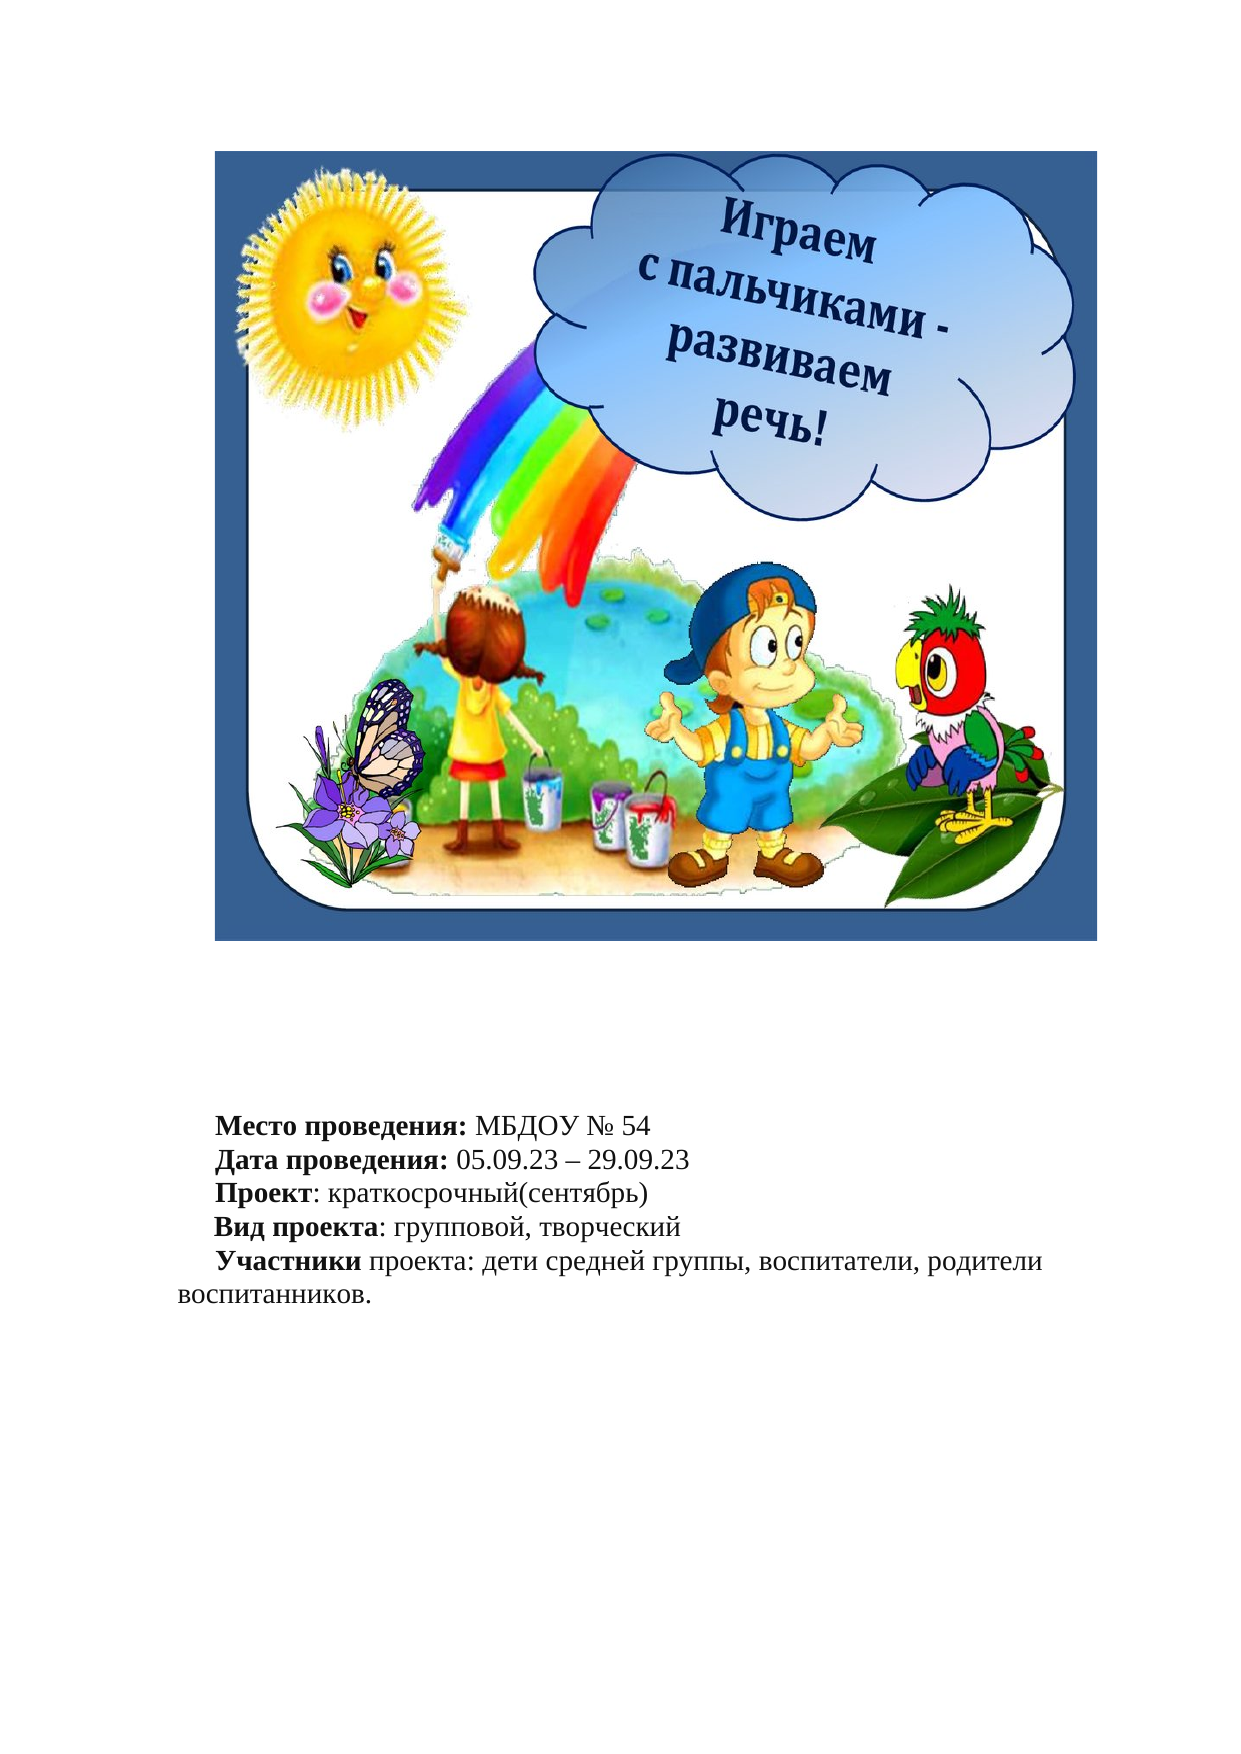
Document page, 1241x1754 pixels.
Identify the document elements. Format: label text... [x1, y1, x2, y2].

picture [214, 151, 1098, 941]
text Проект: краткосрочный(сентябрь) [177, 1176, 1152, 1209]
text Вид проекта: групповой, творческий [177, 1209, 1152, 1243]
text Дата проведения: 05.09.23 – 29.09.23 [177, 1142, 1152, 1176]
text Место проведения: МБДОУ № 54 [177, 1108, 1152, 1142]
text Участники проекта: дети средней группы, воспитатели, родители воспитанников. [177, 1243, 1152, 1310]
